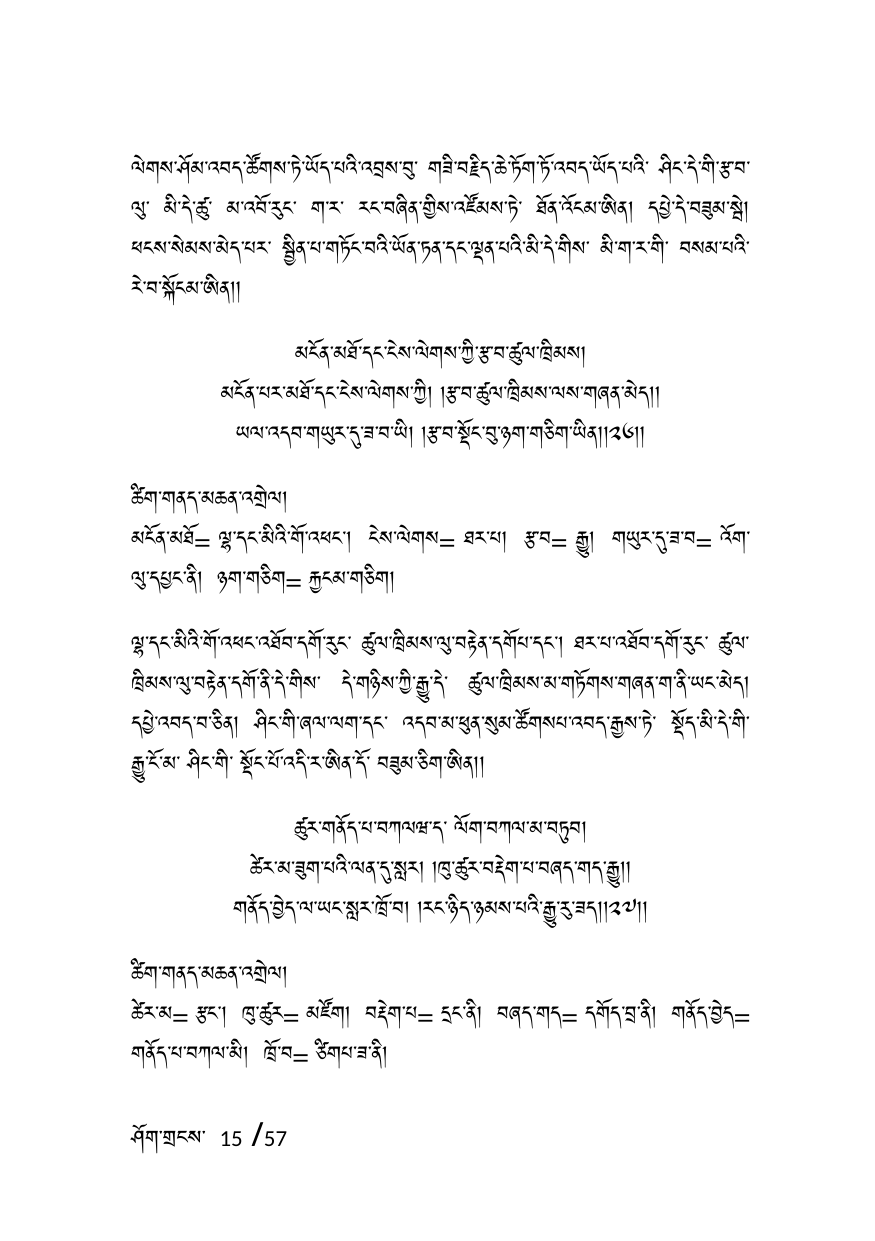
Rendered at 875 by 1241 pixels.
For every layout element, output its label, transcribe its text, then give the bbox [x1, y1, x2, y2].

text ཚེར་མ= རྩང་། ཁུ་ཚུར= མཛོག། བརྡེག་པ= དྲང་ནི། བཞད་གད= དགོད་བྲ་ནི། གནོད་བྱེད= གནོད་པ་བཀལ་མི། ཁྲོ་བ= ཙིགཔ་ཟ་ནི། [131, 995, 750, 1075]
text ལྷ་དང་མིའི་གོ་འཕང་འཐོབ་དགོ་རུང་ ཚུལ་ཁྲིམས་ལུ་བརྟེན་དགོཔ་དང་། ཐར་པ་འཐོབ་དགོ་རུང་ ཚུལ་ཁྲིམས་ལུ་བརྟེན་དགོ་ནི་དེ་གིས་ དེ་གཉིས་ཀྱི་རྒྱུ་དེ་ ཚུལ་ཁྲིམས་མ་གཏོགས་གཞན་ག་ནི་ཡང་མེད། དཔྱེ་འབད་བ་ཅིན། ཤིང་གི་ཞལ་ལག་དང་ འདབ་མ་ཕུན་སུམ་ཚོགསཔ་འབད་རྒྱས་ཏེ་ སྡོད་མི་དེ་གི་ རྒྱུ་ངོ་མ་ ཤིང་གི་ སྡོང་པོ་འདི་ར་ཨིན་དོ་ བཟུམ་ཅིག་ཨིན།། [131, 625, 750, 785]
text ཡལ་འདབ་གཡུར་དུ་ཟ་བ་ཡི། །རྩ་བ་སྡོང་བུ་ཉག་གཅིག་ཡིན།།༢༦།། [131, 415, 750, 455]
text མངོན་མཐོ་དང་ངེས་ལེགས་ཀྱི་རྩ་བ་ཚུལ་ཁྲིམས། [131, 335, 750, 375]
text ཚེར་མ་ཟུག་པའི་ལན་དུ་སླར། །ཁུ་ཚུར་བརྡེག་པ་བཞད་གད་རྒྱུ།། [131, 850, 750, 890]
text ཚིག་གནད་མཆན་འགྲེལ། [131, 480, 750, 520]
text གནོད་བྱེད་ལ་ཡང་སླར་ཁྲོ་བ། །རང་ཉིད་ཉམས་པའི་རྒྱུ་རུ་ཟད།།༢༧།། [131, 890, 750, 930]
text ཚུར་གནོད་པ་བཀལཝ་ད་ ལོག་བཀལ་མ་བཏུབ། [131, 810, 750, 850]
text མངོན་མཐོ= ལྷ་དང་མིའི་གོ་འཕང་། ངེས་ལེགས= ཐར་པ། རྩ་བ= རྒྱུ། གཡུར་དུ་ཟ་བ= འོག་ལུ་དཔྱང་ནི། ཉག་གཅིག= རྐྱངམ་གཅིག། [131, 520, 750, 600]
text ལེགས་ཤོམ་འབད་ཚོགས་ཏེ་ཡོད་པའི་འབྲས་བུ་ གཟི་བརྗིད་ཆེ་ཏོག་ཏོ་འབད་ཡོད་པའི་ ཤིང་དེ་གི་རྩ་བ་ལུ་ མི་དེ་ཚུ་ མ་འབོ་རུང་ ག་ར་ རང་བཞིན་གྱིས་འཛོམས་ཏེ་ ཐོན་འོངམ་ཨིན། དཔྱེ་དེ་བཟུམ་སྦེ། ཕངས་སེམས་མེད་པར་ སྦྱིན་པ་གཏོང་བའི་ཡོན་ཏན་དང་ལྡན་པའི་མི་དེ་གིས་ མི་ག་ར་གི་ བསམ་པའི་རེ་བ་སྐོངམ་ཨིན།། [131, 150, 750, 310]
text ཚིག་གནད་མཆན་འགྲེལ། [131, 955, 750, 995]
text མངོན་པར་མཐོ་དང་ངེས་ལེགས་ཀྱི། །རྩ་བ་ཚུལ་ཁྲིམས་ལས་གཞན་མེད།། [131, 375, 750, 415]
